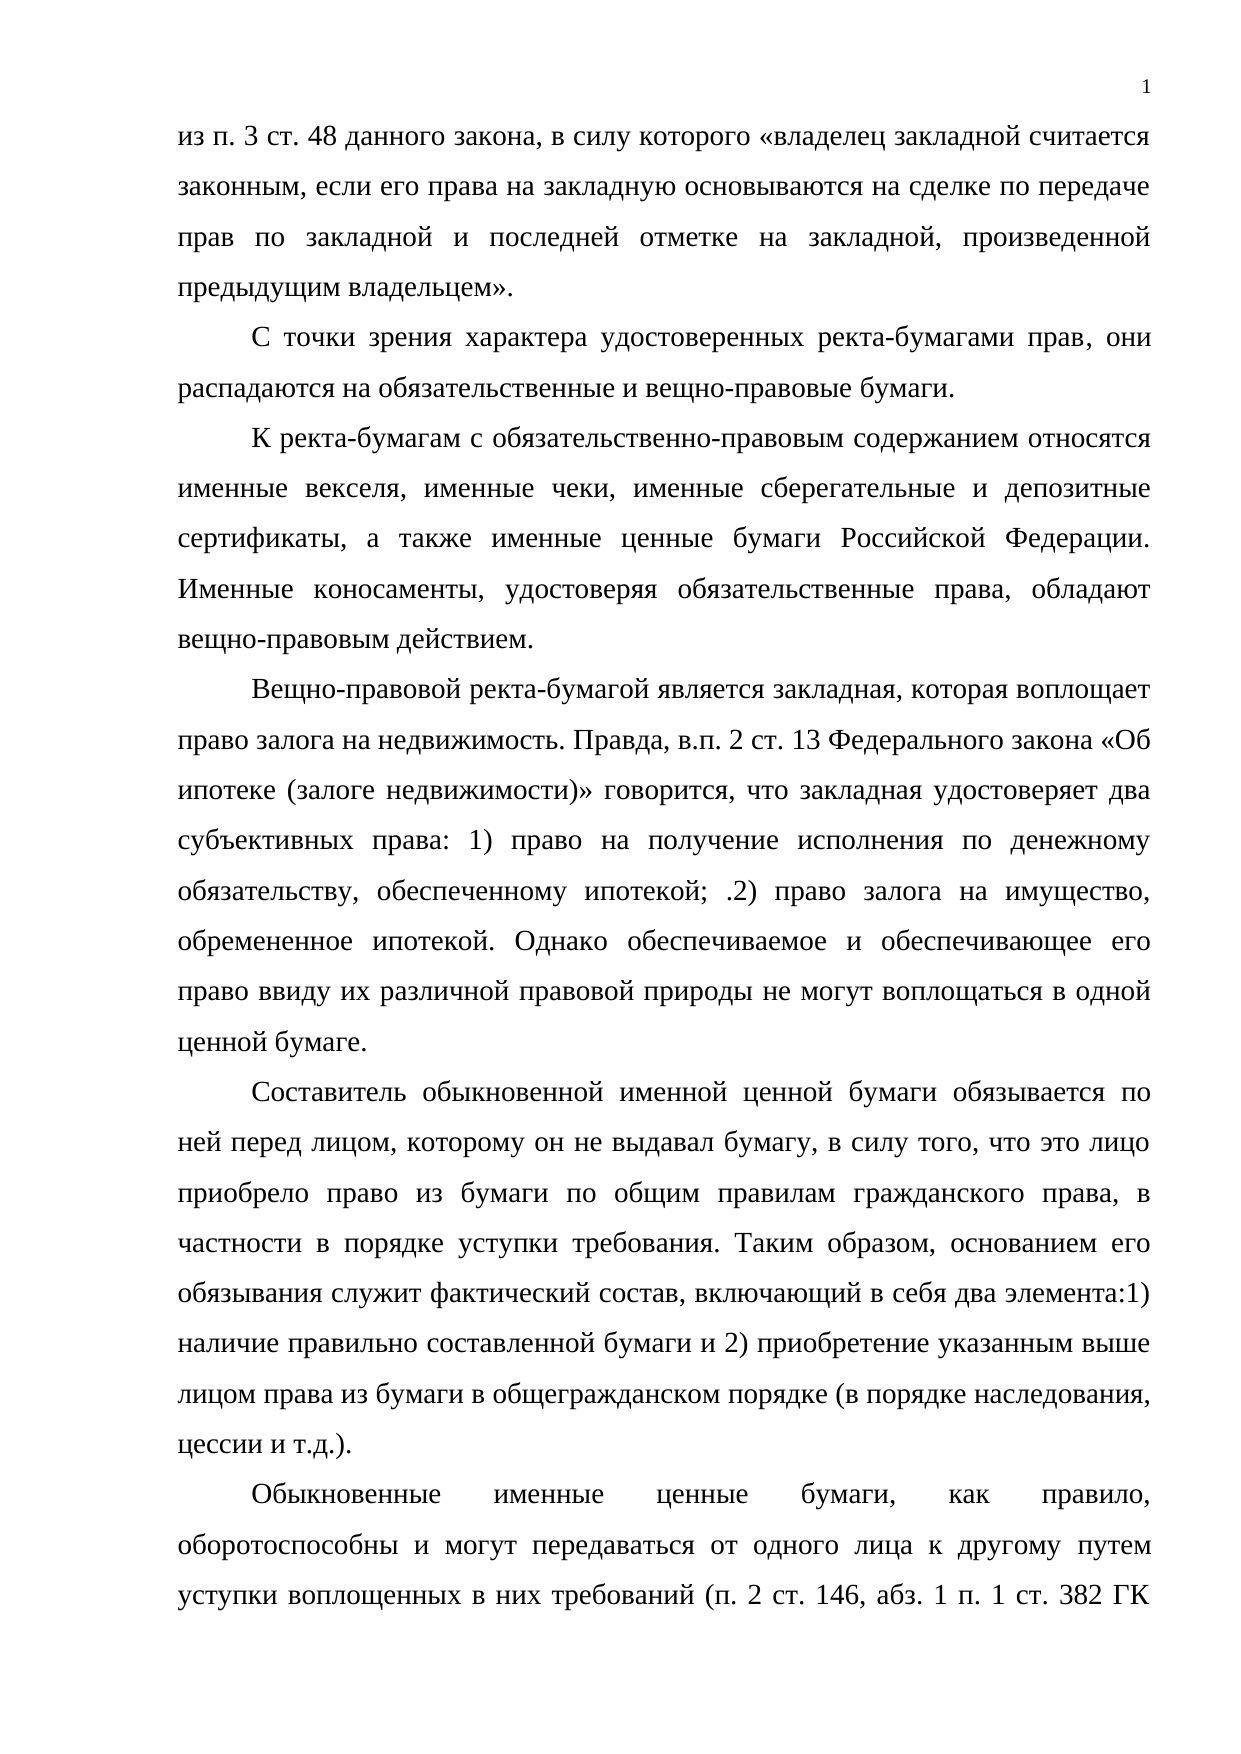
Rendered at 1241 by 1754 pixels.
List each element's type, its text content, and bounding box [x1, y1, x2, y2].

text С точки зрения характера удостоверенных ректа-бумагами прав, они распадаются на обязательственные и вещно-правовые бумаги. [177, 319, 1152, 403]
text Вещно-правовой ректа-бумагой является закладная, которая воплощает право залога на недвижимость. Правда, в.п. 2 ст. 13 Федерального закона «Об ипотеке (залоге недвижимости)» говорится, что закладная удостоверяет два субъективных права: 1) право на получение исполнения по денежному обязательству, обеспеченному ипотекой; .2) право залога на имущество, обремененное ипотекой. Однако обеспечиваемое и обеспечивающее его право ввиду их различной правовой природы не могут воплощаться в одной ценной бумаге. [177, 672, 1152, 1057]
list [177, 118, 1152, 303]
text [177, 1477, 1152, 1611]
text К ректа-бумагам с обязательственно-правовым содержанием относятся именные векселя, именные чеки, именные сберегательные и депозитные сертификаты, а также именные ценные бумаги Российской Федерации. Именные коносаменты, удостоверяя обязательственные права, обладают вещно-правовым действием. [177, 420, 1152, 655]
text Составитель обыкновенной именной ценной бумаги обязывается по ней перед лицом, которому он не выдавал бумагу, в силу того, что это лицо приобрело право из бумаги по общим правилам гражданского права, в частности в порядке уступки требования. Таким образом, основанием его обязывания служит фактический состав, включающий в себя два элемента:1) наличие правильно составленной бумаги и 2) приобретение указанным выше лицом права из бумаги в общегражданском порядке (в порядке наследования, цессии и т.д.). [177, 1074, 1152, 1460]
